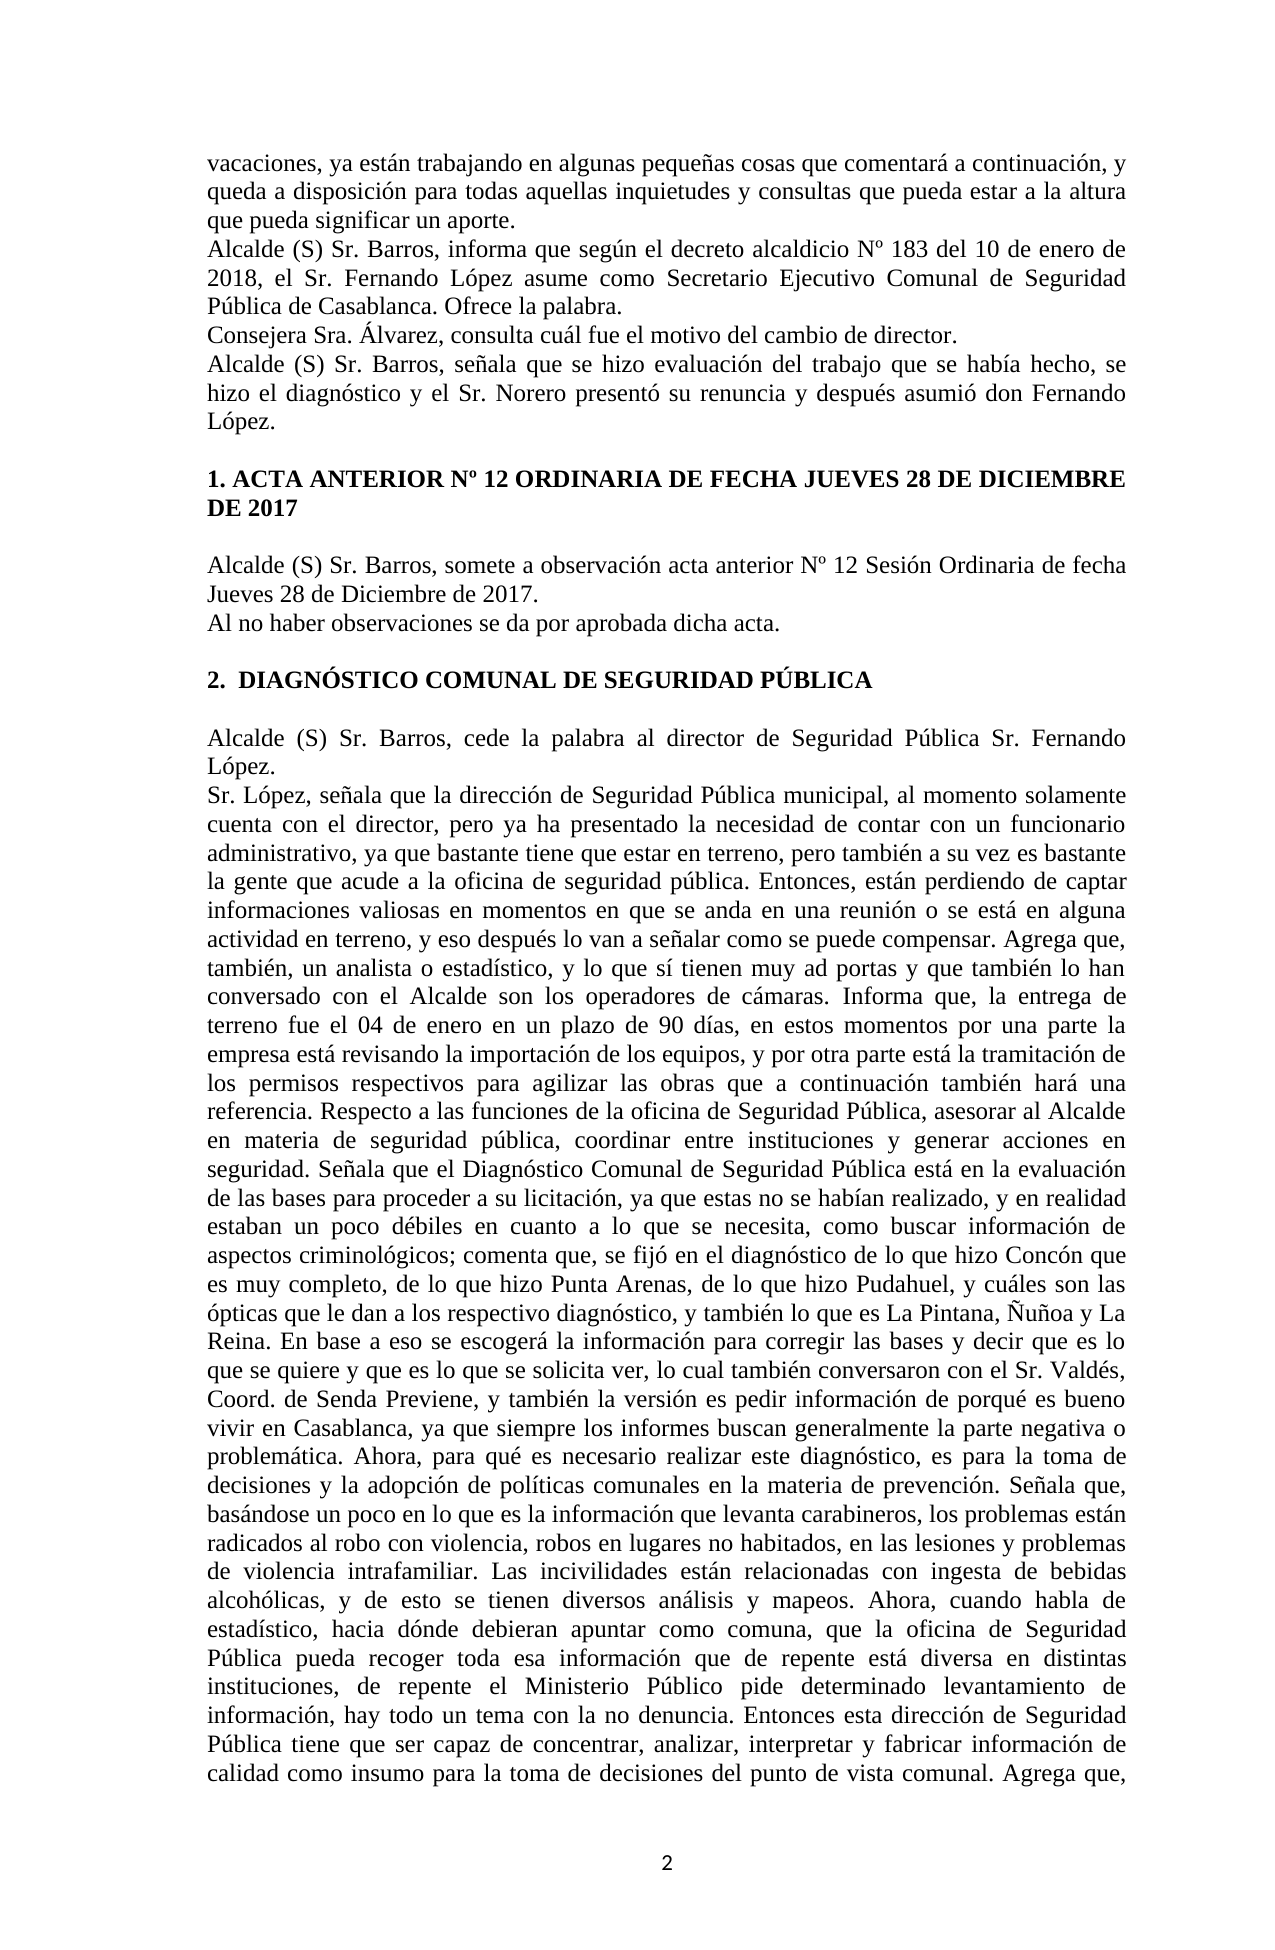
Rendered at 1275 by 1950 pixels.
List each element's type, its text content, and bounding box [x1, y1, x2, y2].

text 1. ACTA ANTERIOR Nº 12 ORDINARIA DE FECHA JUEVES 28 DE DICIEMBRE DE 2017 [207, 464, 1127, 521]
text Alcalde (S) Sr. Barros, señala que se hizo evaluación del trabajo que se había hecho, se hizo el diagnóstico y el Sr. Norero presentó su renuncia y después asumió don Fernando López. [207, 349, 1127, 435]
text Alcalde (S) Sr. Barros, informa que según el decreto alcaldicio Nº 183 del 10 de enero de 2018, el Sr. Fernando López asume como Secretario Ejecutivo Comunal de Seguridad Pública de Casablanca. Ofrece la palabra. [207, 234, 1127, 320]
text 2. DIAGNÓSTICO COMUNAL DE SEGURIDAD PÚBLICA [207, 665, 1127, 694]
text Consejera Sra. Álvarez, consulta cuál fue el motivo del cambio de director. [207, 320, 1127, 349]
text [207, 148, 1127, 234]
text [207, 780, 1127, 1786]
text Alcalde (S) Sr. Barros, somete a observación acta anterior Nº 12 Sesión Ordinaria de fecha Jueves 28 de Diciembre de 2017. [207, 550, 1127, 608]
text Al no haber observaciones se da por aprobada dicha acta. [207, 608, 1127, 636]
text Alcalde (S) Sr. Barros, cede la palabra al director de Seguridad Pública Sr. Fernando López. [207, 723, 1127, 780]
